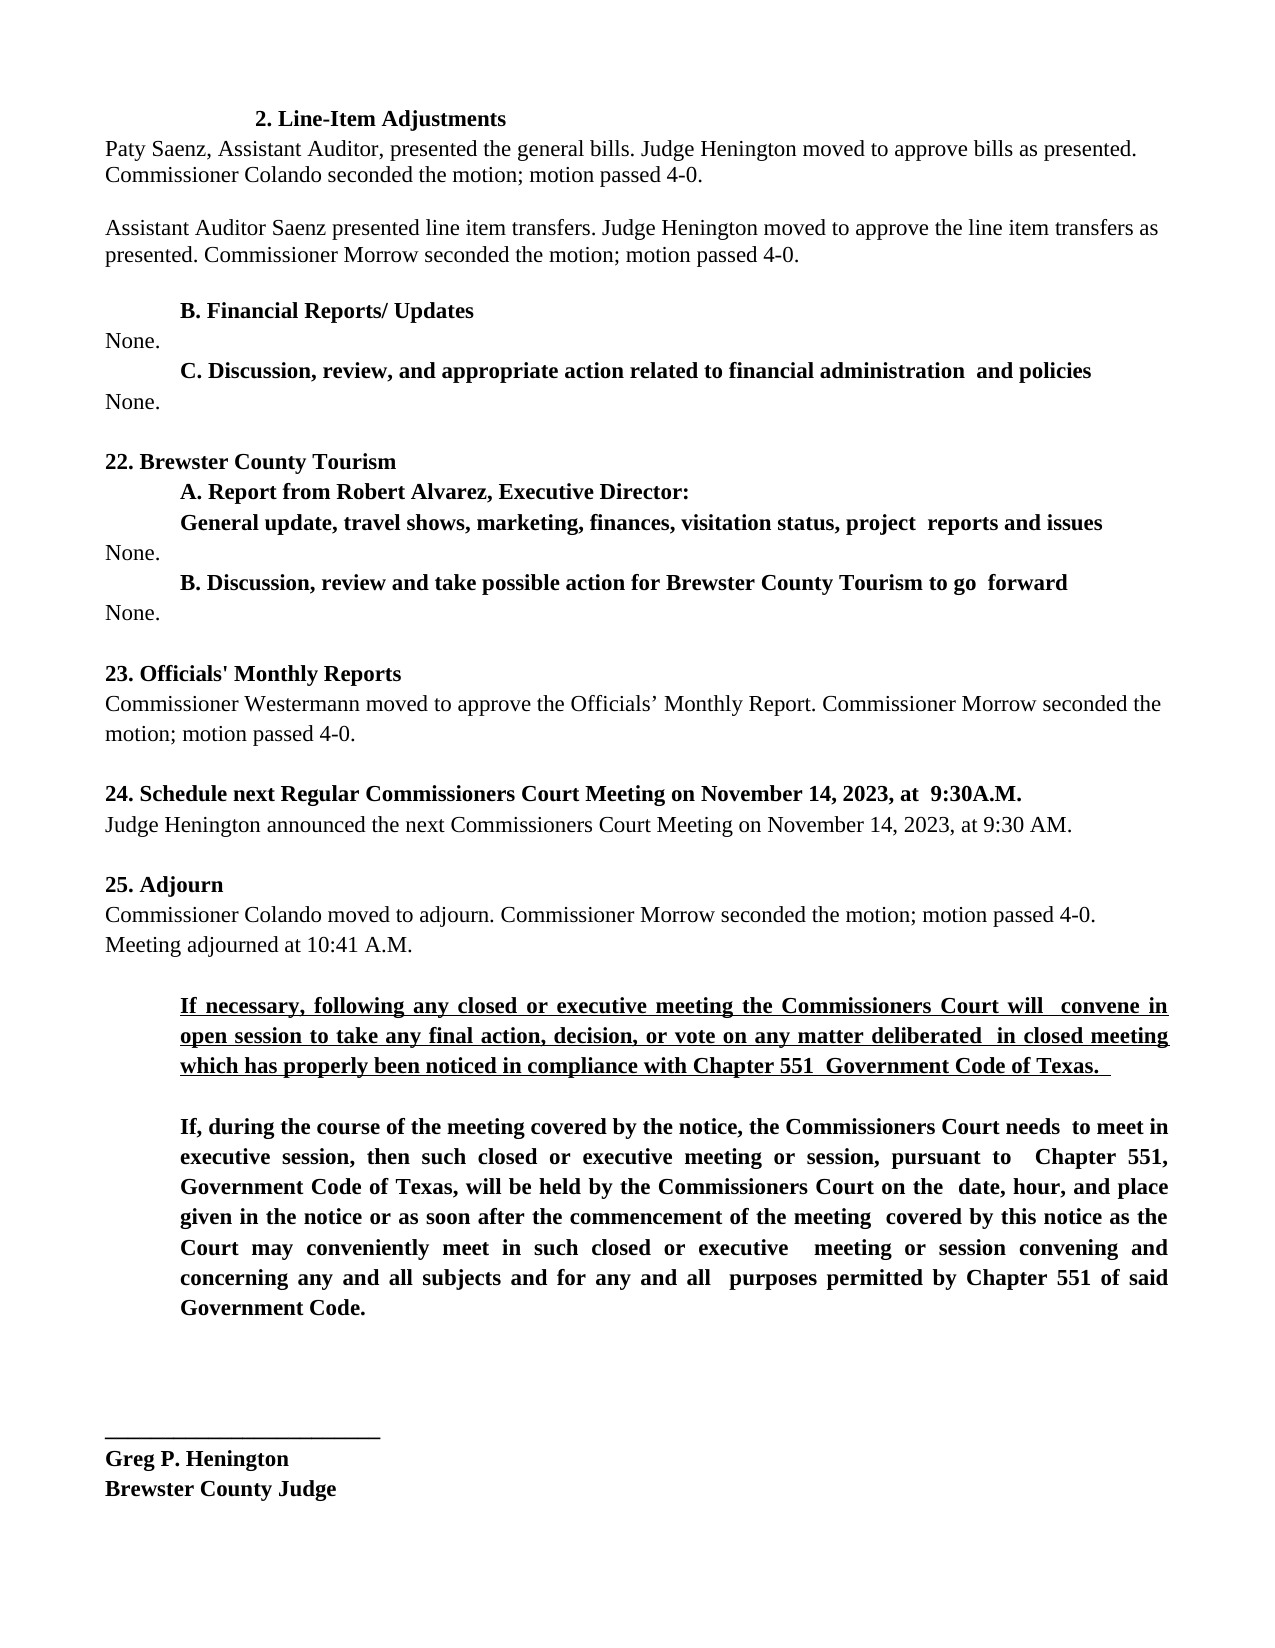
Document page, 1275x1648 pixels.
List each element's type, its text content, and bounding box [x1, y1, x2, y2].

text Greg P. Henington [105, 1445, 1170, 1471]
text 23. Officials' Monthly Reports [105, 660, 1170, 686]
text If necessary, following any closed or executive meeting the Commissioners Court will convene in open session to take any final action, decision, or vote on any matter deliberated in closed meeting which has properly been noticed in compliance with Chapter 551 Government Code of Texas. [180, 1046, 1170, 1079]
text None. [105, 539, 1170, 565]
text B. Financial Reports/ Updates [105, 297, 1170, 323]
text B. Discussion, review and take possible action for Brewster County Tourism to go forward [105, 569, 1170, 595]
text C. Discussion, review, and appropriate action related to financial administration and policies [105, 358, 1170, 384]
text 24. Schedule next Regular Commissioners Court Meeting on November 14, 2023, at 9:30A.M. [105, 781, 1170, 807]
text Brewster County Judge [105, 1475, 1170, 1502]
text Assistant Auditor Saenz presented line item transfers. Judge Henington moved to approve the line item transfers as presented. Commissioner Morrow seconded the motion; motion passed 4-0. [105, 214, 1170, 267]
text None. [105, 388, 1170, 414]
text 2. Line-Item Adjustments [180, 105, 1170, 131]
text General update, travel shows, marketing, finances, visitation status, project reports and issues [105, 509, 1170, 535]
text ________________________ [105, 1415, 1170, 1441]
text None. [105, 599, 1170, 626]
text None. [105, 327, 1170, 354]
text Commissioner Colando moved to adjourn. Commissioner Morrow seconded the motion; motion passed 4-0. Meeting adjourned at 10:41 A.M. [105, 901, 1170, 958]
text If necessary, following any closed or executive meeting the Commissioners Court will convene in open session to take any final action, decision, or vote on any matter deliberated in closed meeting which has properly been noticed in compliance with Chapter 551 Government Code of Texas. [180, 992, 1170, 1045]
text Commissioner Westermann moved to approve the Officials’ Monthly Report. Commissioner Morrow seconded the motion; motion passed 4-0. [105, 690, 1170, 746]
text Paty Saenz, Assistant Auditor, presented the general bills. Judge Henington moved to approve bills as presented. Commissioner Colando seconded the motion; motion passed 4-0. [105, 135, 1170, 188]
text 25. Adjourn [105, 871, 1170, 897]
text 22. Brewster County Tourism [105, 448, 1170, 474]
text A. Report from Robert Alvarez, Executive Director: [105, 478, 1170, 505]
text Judge Henington announced the next Commissioners Court Meeting on November 14, 2023, at 9:30 AM. [105, 811, 1170, 837]
text If, during the course of the meeting covered by the notice, the Commissioners Court needs to meet in executive session, then such closed or executive meeting or session, pursuant to Chapter 551, Government Code of Texas, will be held by the Commissioners Court on the date, hour, and place given in the notice or as soon after the commencement of the meeting covered by this notice as the Court may conveniently meet in such closed or executive meeting or session convening and concerning any and all subjects and for any and all purposes permitted by Chapter 551 of said Government Code. [180, 1113, 1170, 1320]
